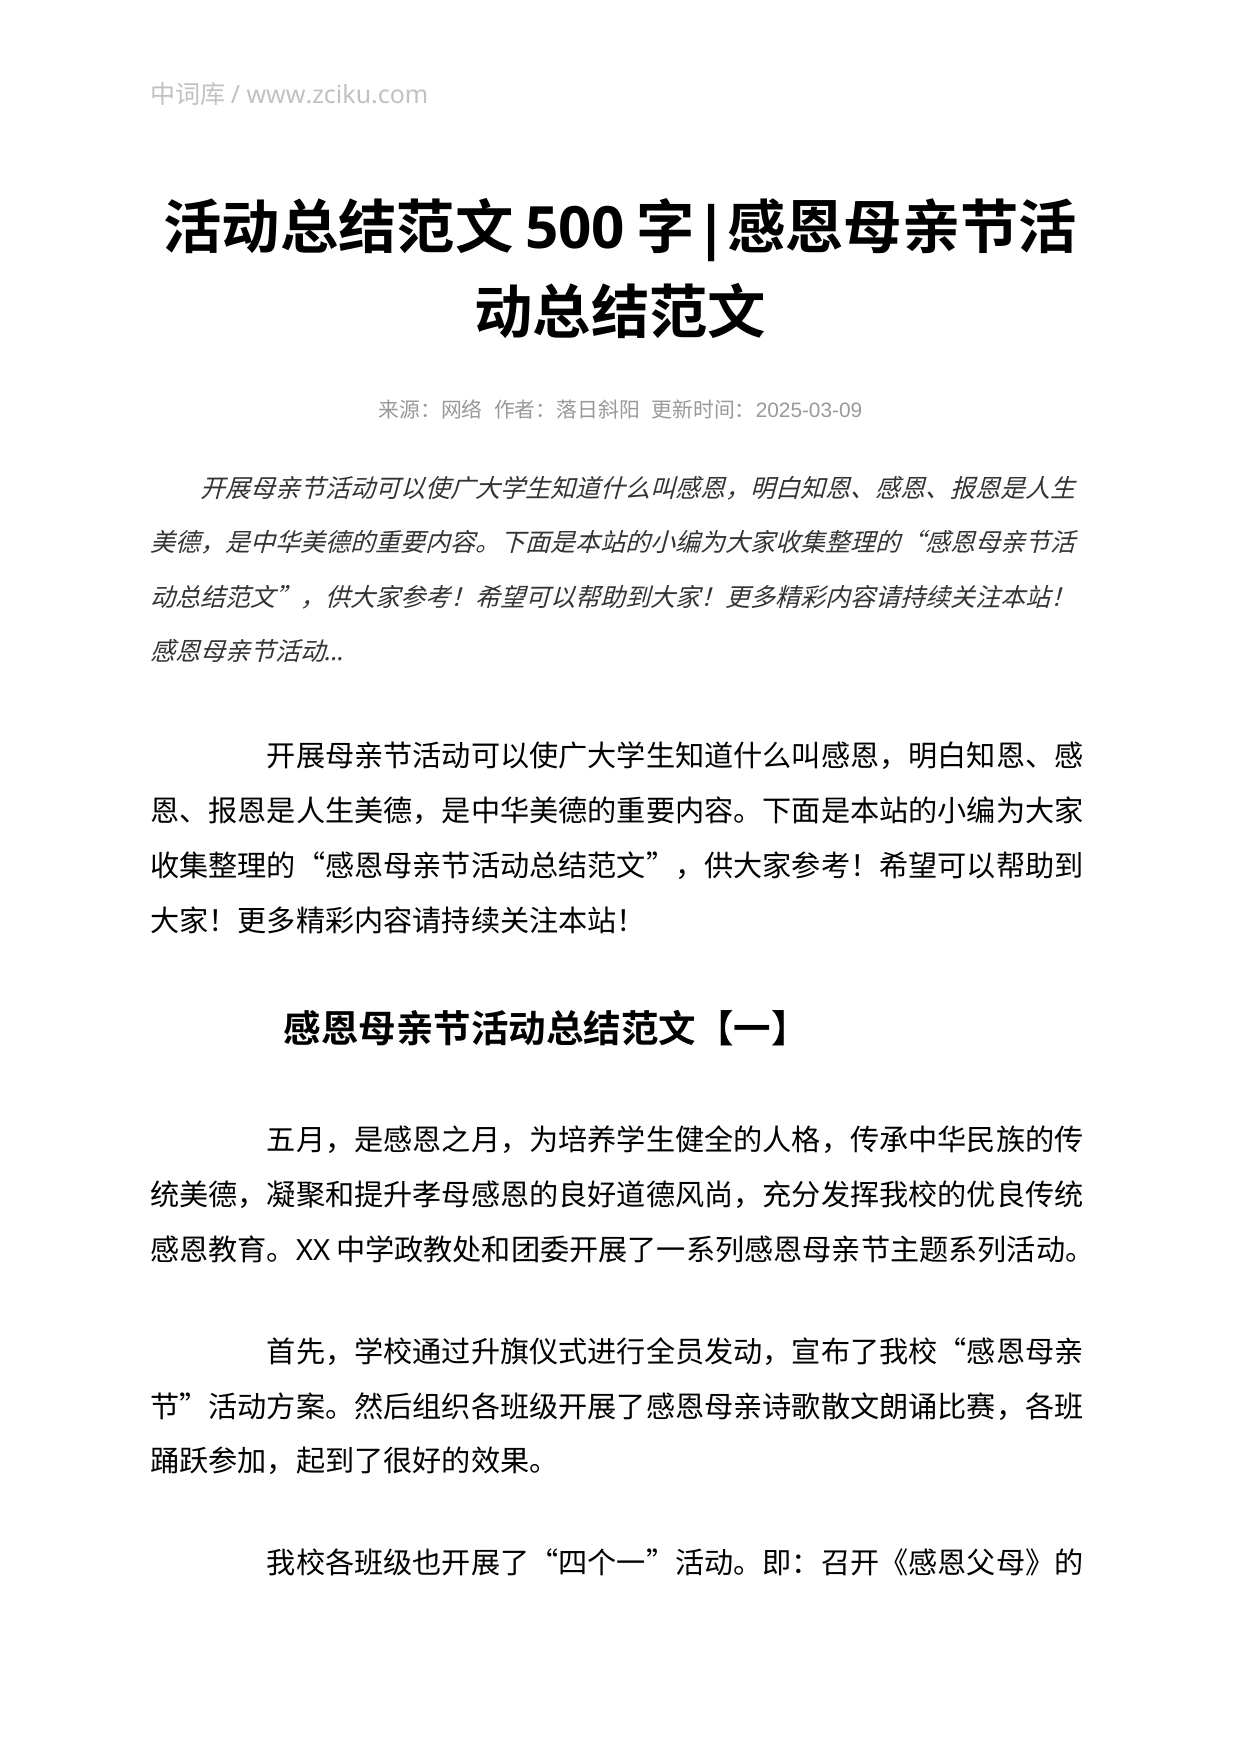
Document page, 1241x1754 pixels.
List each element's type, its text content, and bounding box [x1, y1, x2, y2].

subtitle 活动总结范文500字|感恩母亲节活动总结范文 [150, 181, 1090, 351]
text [150, 1540, 1090, 1582]
text 五月，是感恩之月，为培养学生健全的人格，传承中华民族的传统美德，凝聚和提升孝母感恩的良好道德风尚，充分发挥我校的优良传统感恩教育。XX中学政教处和团委开展了一系列感恩母亲节主题系列活动。 [150, 1116, 1090, 1269]
text 首先，学校通过升旗仪式进行全员发动，宣布了我校“感恩母亲节”活动方案。然后组织各班级开展了感恩母亲诗歌散文朗诵比赛，各班踊跃参加，起到了很好的效果。 [150, 1328, 1090, 1480]
text 开展母亲节活动可以使广大学生知道什么叫感恩，明白知恩、感恩、报恩是人生美德，是中华美德的重要内容。下面是本站的小编为大家收集整理的“感恩母亲节活动总结范文”，供大家参考！希望可以帮助到大家！更多精彩内容请持续关注本站！ [150, 733, 1090, 939]
text 开展母亲节活动可以使广大学生知道什么叫感恩，明白知恩、感恩、报恩是人生美德，是中华美德的重要内容。下面是本站的小编为大家收集整理的“感恩母亲节活动总结范文”，供大家参考！希望可以帮助到大家！更多精彩内容请持续关注本站！ 感恩母亲节活动... [150, 468, 1090, 668]
text 来源：网络 作者：落日斜阳 更新时间：2025-03-09 [150, 397, 1090, 421]
text 感恩母亲节活动总结范文【一】 [150, 999, 1090, 1053]
